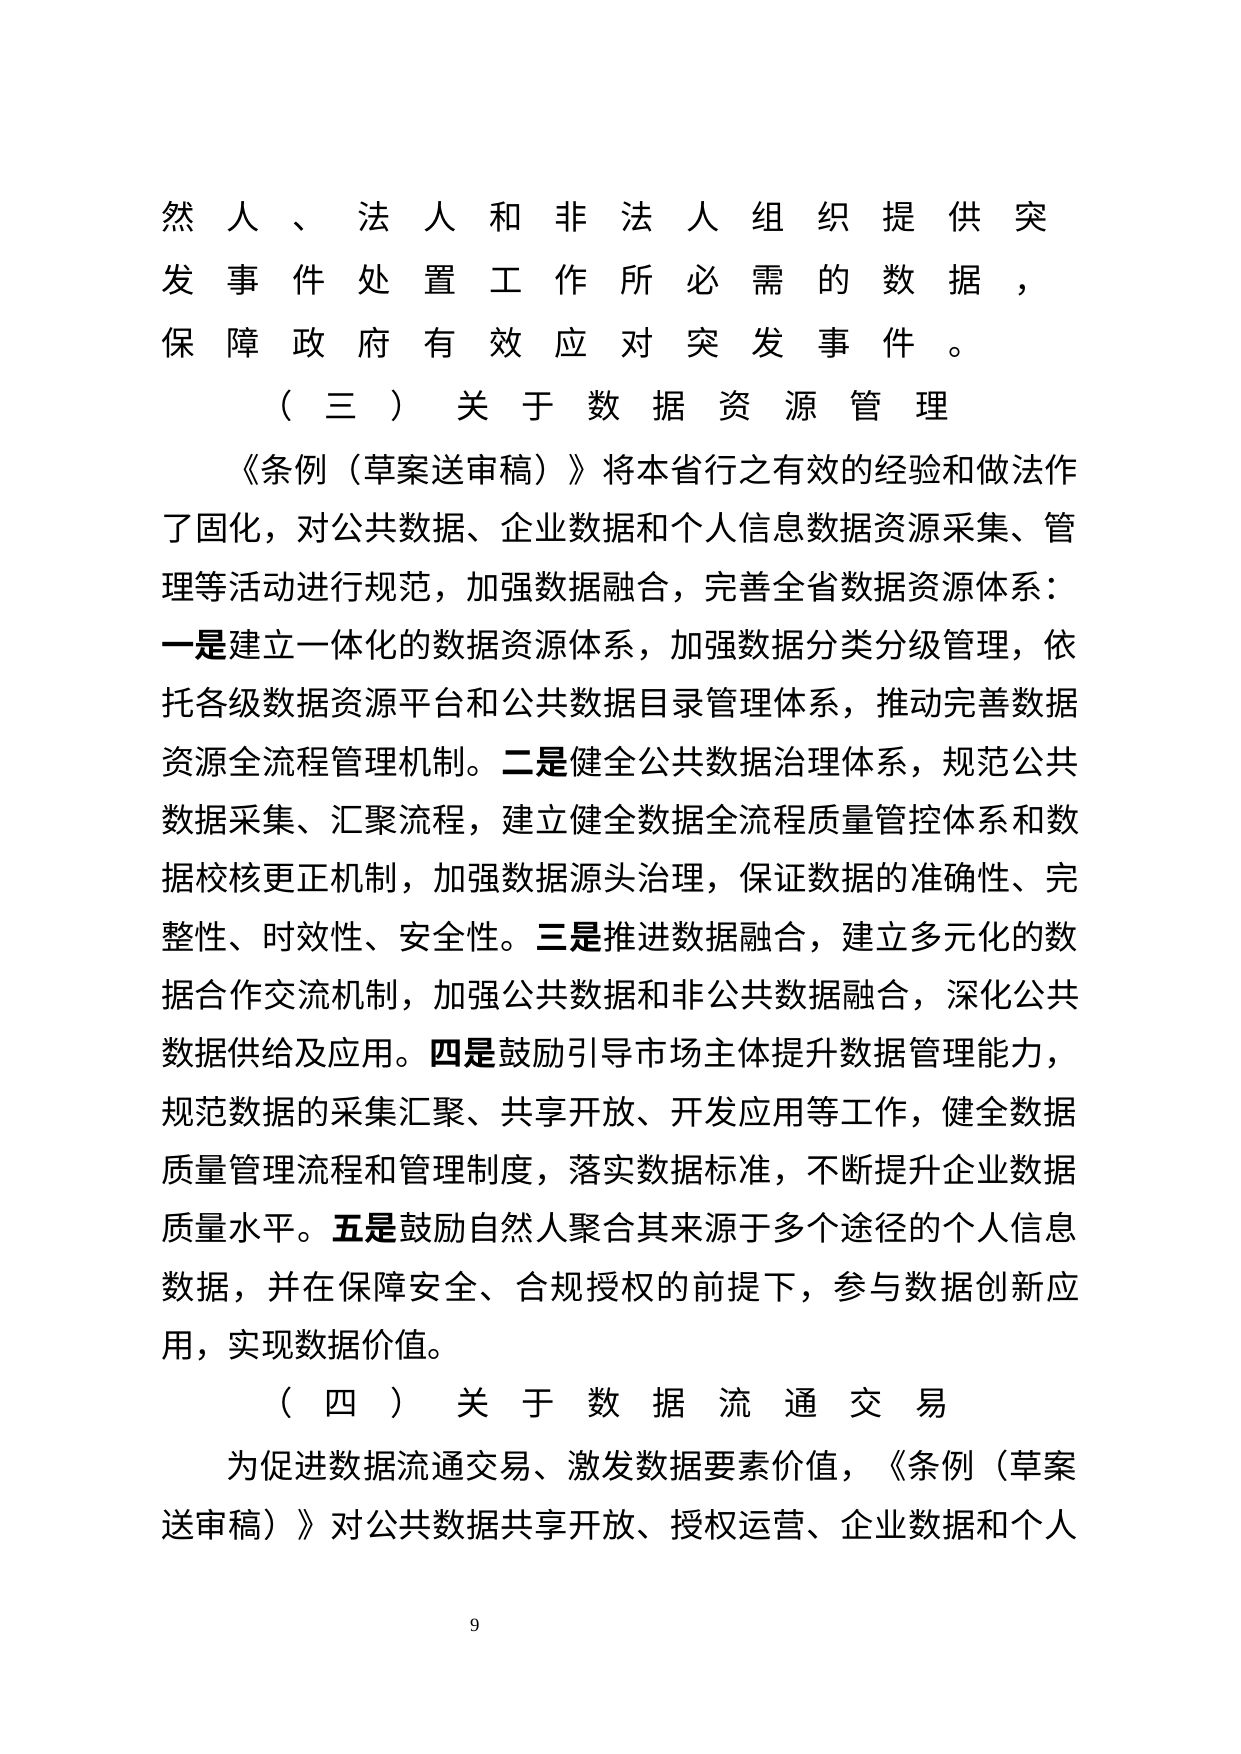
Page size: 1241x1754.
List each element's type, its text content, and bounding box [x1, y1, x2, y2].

text （三）关于数据资源管理 [161, 373, 1079, 436]
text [161, 1432, 1079, 1549]
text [161, 184, 1079, 373]
text 《条例（草案送审稿）》将本省行之有效的经验和做法作了固化，对公共数据、企业数据和个人信息数据资源采集、管理等活动进行规范，加强数据融合，完善全省数据资源体系：一是建立一体化的数据资源体系，加强数据分类分级管理，依托各级数据资源平台和公共数据目录管理体系，推动完善数据资源全流程管理机制。二是健全公共数据治理体系，规范公共数据采集、汇聚流程，建立健全数据全流程质量管控体系和数据校核更正机制，加强数据源头治理，保证数据的准确性、完整性、时效性、安全性。三是推进数据融合，建立多元化的数据合作交流机制，加强公共数据和非公共数据融合，深化公共数据供给及应用。四是鼓励引导市场主体提升数据管理能力，规范数据的采集汇聚、共享开放、开发应用等工作，健全数据质量管理流程和管理制度，落实数据标准，不断提升企业数据质量水平。五是鼓励自然人聚合其来源于多个途径的个人信息数据，并在保障安全、合规授权的前提下，参与数据创新应用，实现数据价值。 [161, 436, 1079, 1369]
text （四）关于数据流通交易 [161, 1369, 1079, 1432]
